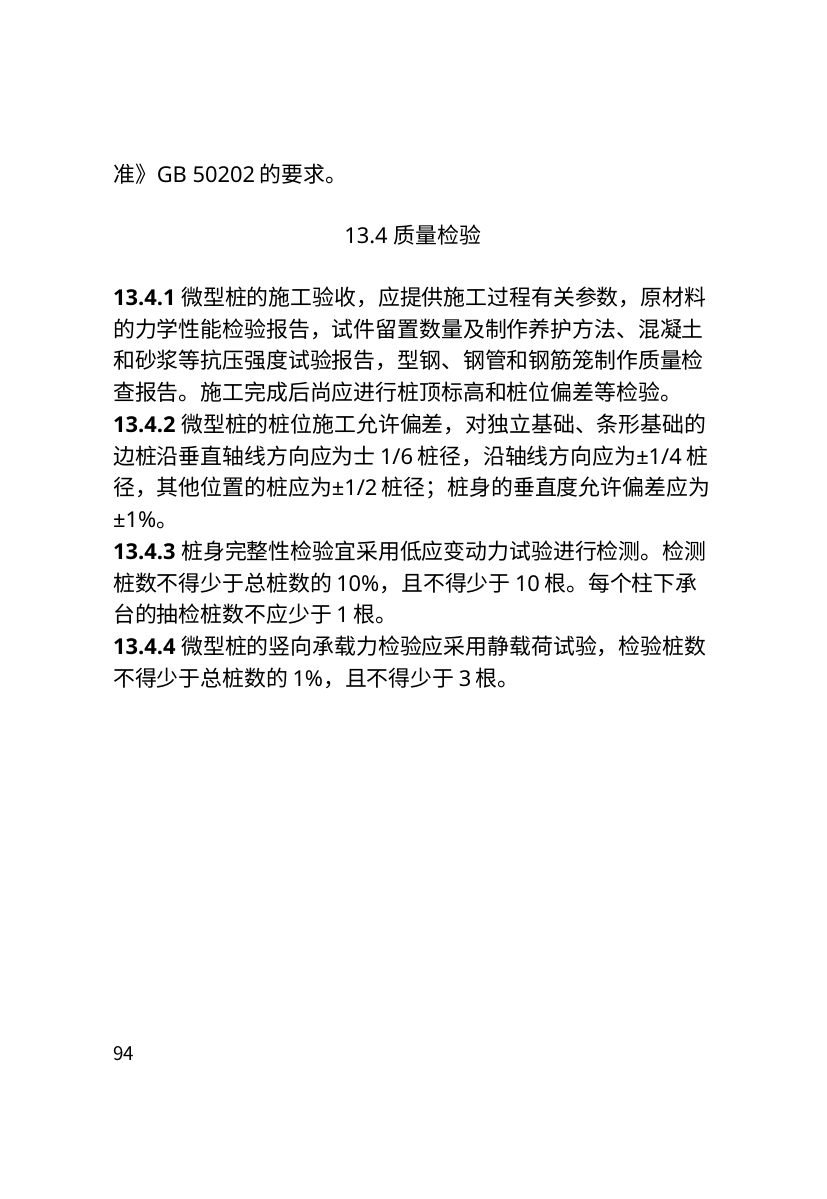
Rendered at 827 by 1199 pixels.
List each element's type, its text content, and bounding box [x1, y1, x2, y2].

text 13.4.3 桩身完整性检验宜采用低应变动力试验进行检测。检测桩数不得少于总桩数的10%，且不得少于10根。每个柱下承台的抽检桩数不应少于1根。 [113, 534, 712, 629]
text 13.4.2 微型桩的桩位施工允许偏差，对独立基础、条形基础的边桩沿垂直轴线方向应为士1/6桩径，沿轴线方向应为±1/4桩径，其他位置的桩应为±1/2桩径；桩身的垂直度允许偏差应为±1%。 [113, 407, 712, 534]
text 13.4.1 微型桩的施工验收，应提供施工过程有关参数，原材料的力学性能检验报告，试件留置数量及制作养护方法、混凝土和砂浆等抗压强度试验报告，型钢、钢管和钢筋笼制作质量检查报告。施工完成后尚应进行桩顶标高和桩位偏差等检验。 [113, 280, 712, 407]
text 13.4.4 微型桩的竖向承载力检验应采用静载荷试验，检验桩数不得少于总桩数的1%，且不得少于3根。 [113, 629, 712, 693]
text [113, 157, 712, 189]
subtitle 13.4 质量检验 [113, 218, 712, 250]
